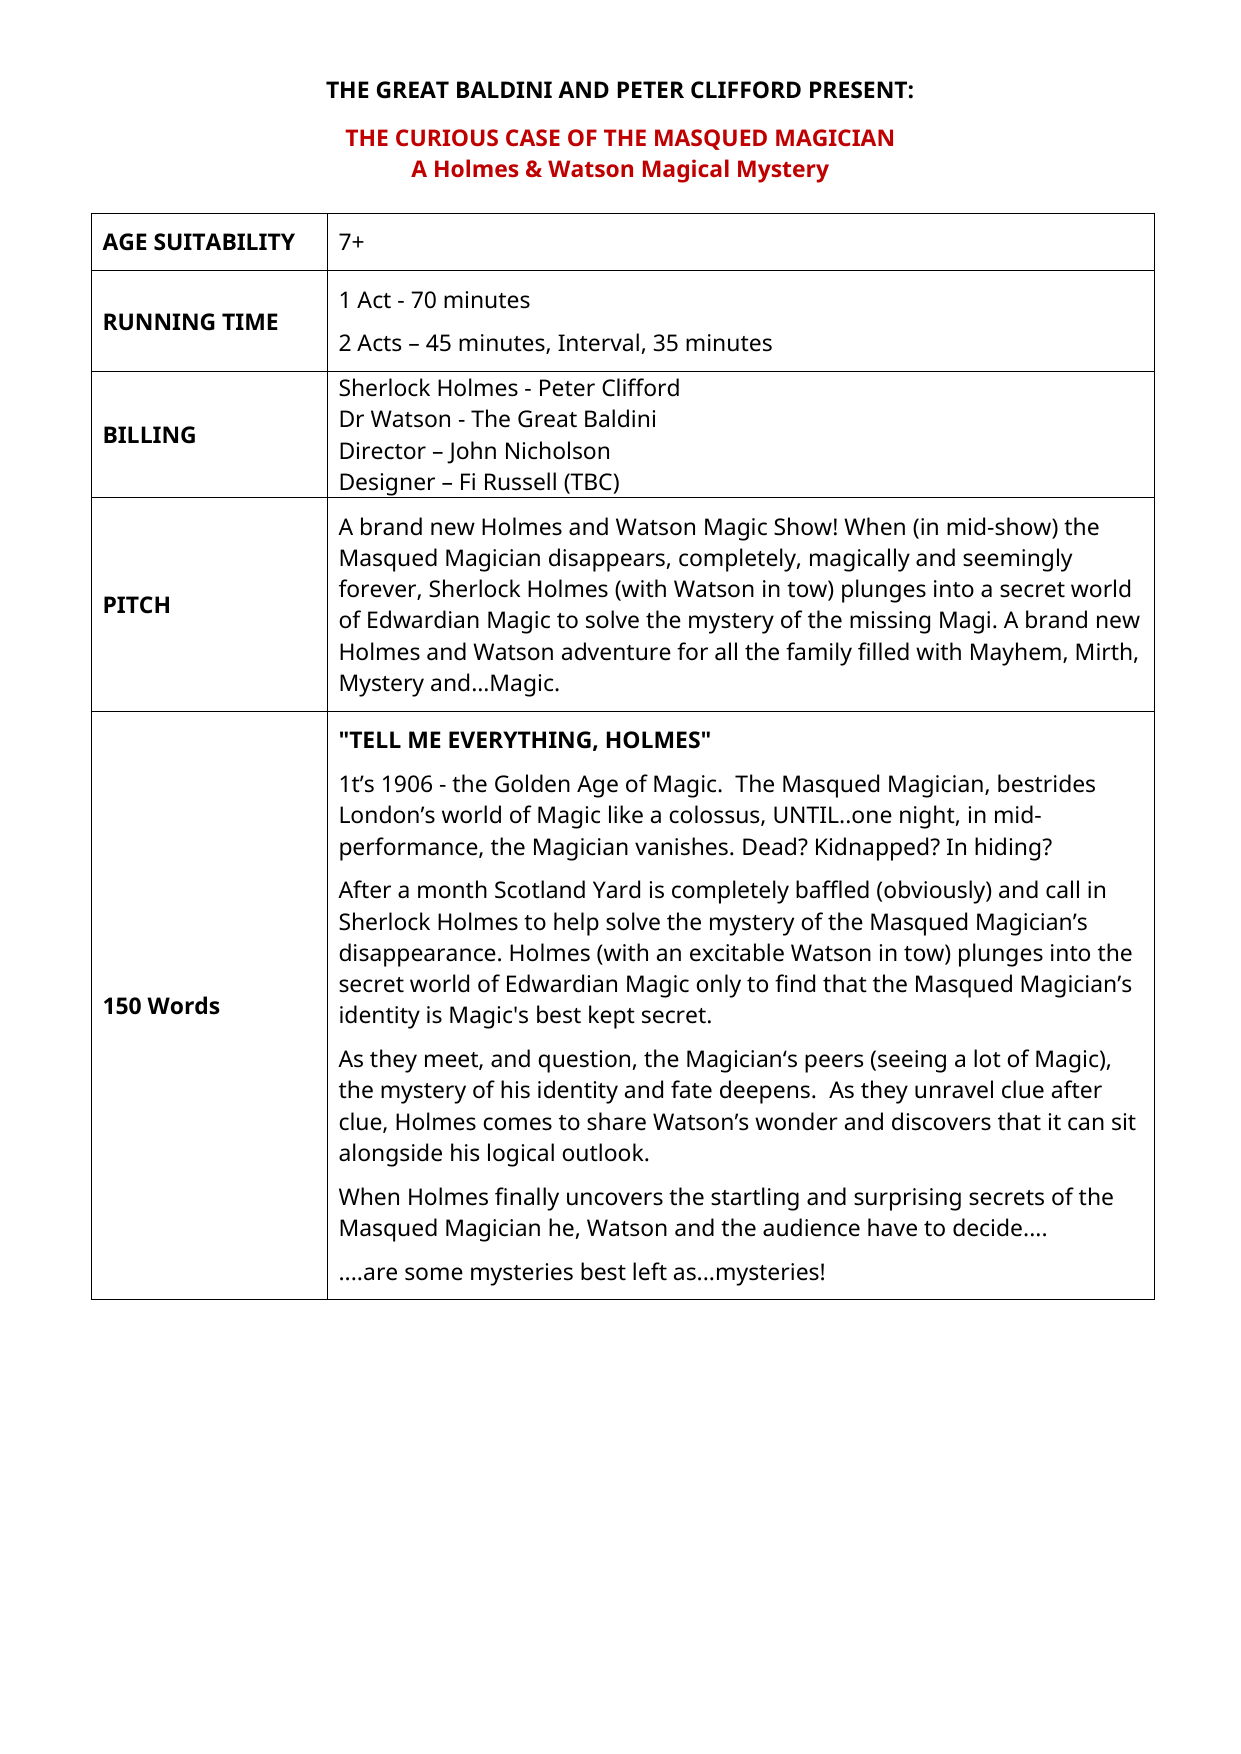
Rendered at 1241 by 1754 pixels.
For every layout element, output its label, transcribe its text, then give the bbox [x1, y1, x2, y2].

table_header 7+ [328, 214, 1154, 270]
table_header AGE SUITABILITY [92, 214, 327, 270]
table_cell 150 Words [92, 712, 327, 1299]
table_cell BILLING [92, 372, 327, 497]
table_cell PITCH [92, 498, 327, 711]
table_cell RUNNING TIME [92, 271, 327, 371]
table_cell 1 Act - 70 minutes 2 Acts – 45 minutes, Interval, 35 minutes [328, 271, 1154, 371]
table_cell Sherlock Holmes - Peter Clifford Dr Watson - The Great Baldini Director – John Nicholson Designer – Fi Russell (TBC) [328, 372, 1154, 497]
table_cell "TELL ME EVERYTHING, HOLMES" 1t’s 1906 - the Golden Age of Magic. The Masqued Magician, bestrides London’s world of Magic like a colossus, UNTIL..one night, in mid-performance, the Magician vanishes. Dead? Kidnapped? In hiding? ​After a month Scotland Yard is completely baffled (obviously) and call in Sherlock Holmes to help solve the mystery of the Masqued Magician’s disappearance. Holmes (with an excitable Watson in tow) plunges into the secret world of Edwardian Magic only to find that the Masqued Magician’s identity is Magic's best kept secret. ​​As they meet, and question, the Magician‘s peers (seeing a lot of Magic), the mystery of his identity and fate deepens. As they unravel clue after clue, Holmes comes to share Watson’s wonder and discovers that it can sit alongside his logical outlook. ​​When Holmes finally uncovers the startling and surprising secrets of the Masqued Magician he, Watson and the audience have to decide.... ....are some mysteries best left as...mysteries! [328, 712, 1154, 1299]
table_cell A brand new Holmes and Watson Magic Show! When (in mid-show) the Masqued Magician disappears, completely, magically and seemingly forever, Sherlock Holmes (with Watson in tow) plunges into a secret world of Edwardian Magic to solve the mystery of the missing Magi. A brand new Holmes and Watson adventure for all the family filled with Mayhem, Mirth, Mystery and…Magic. [328, 498, 1154, 711]
